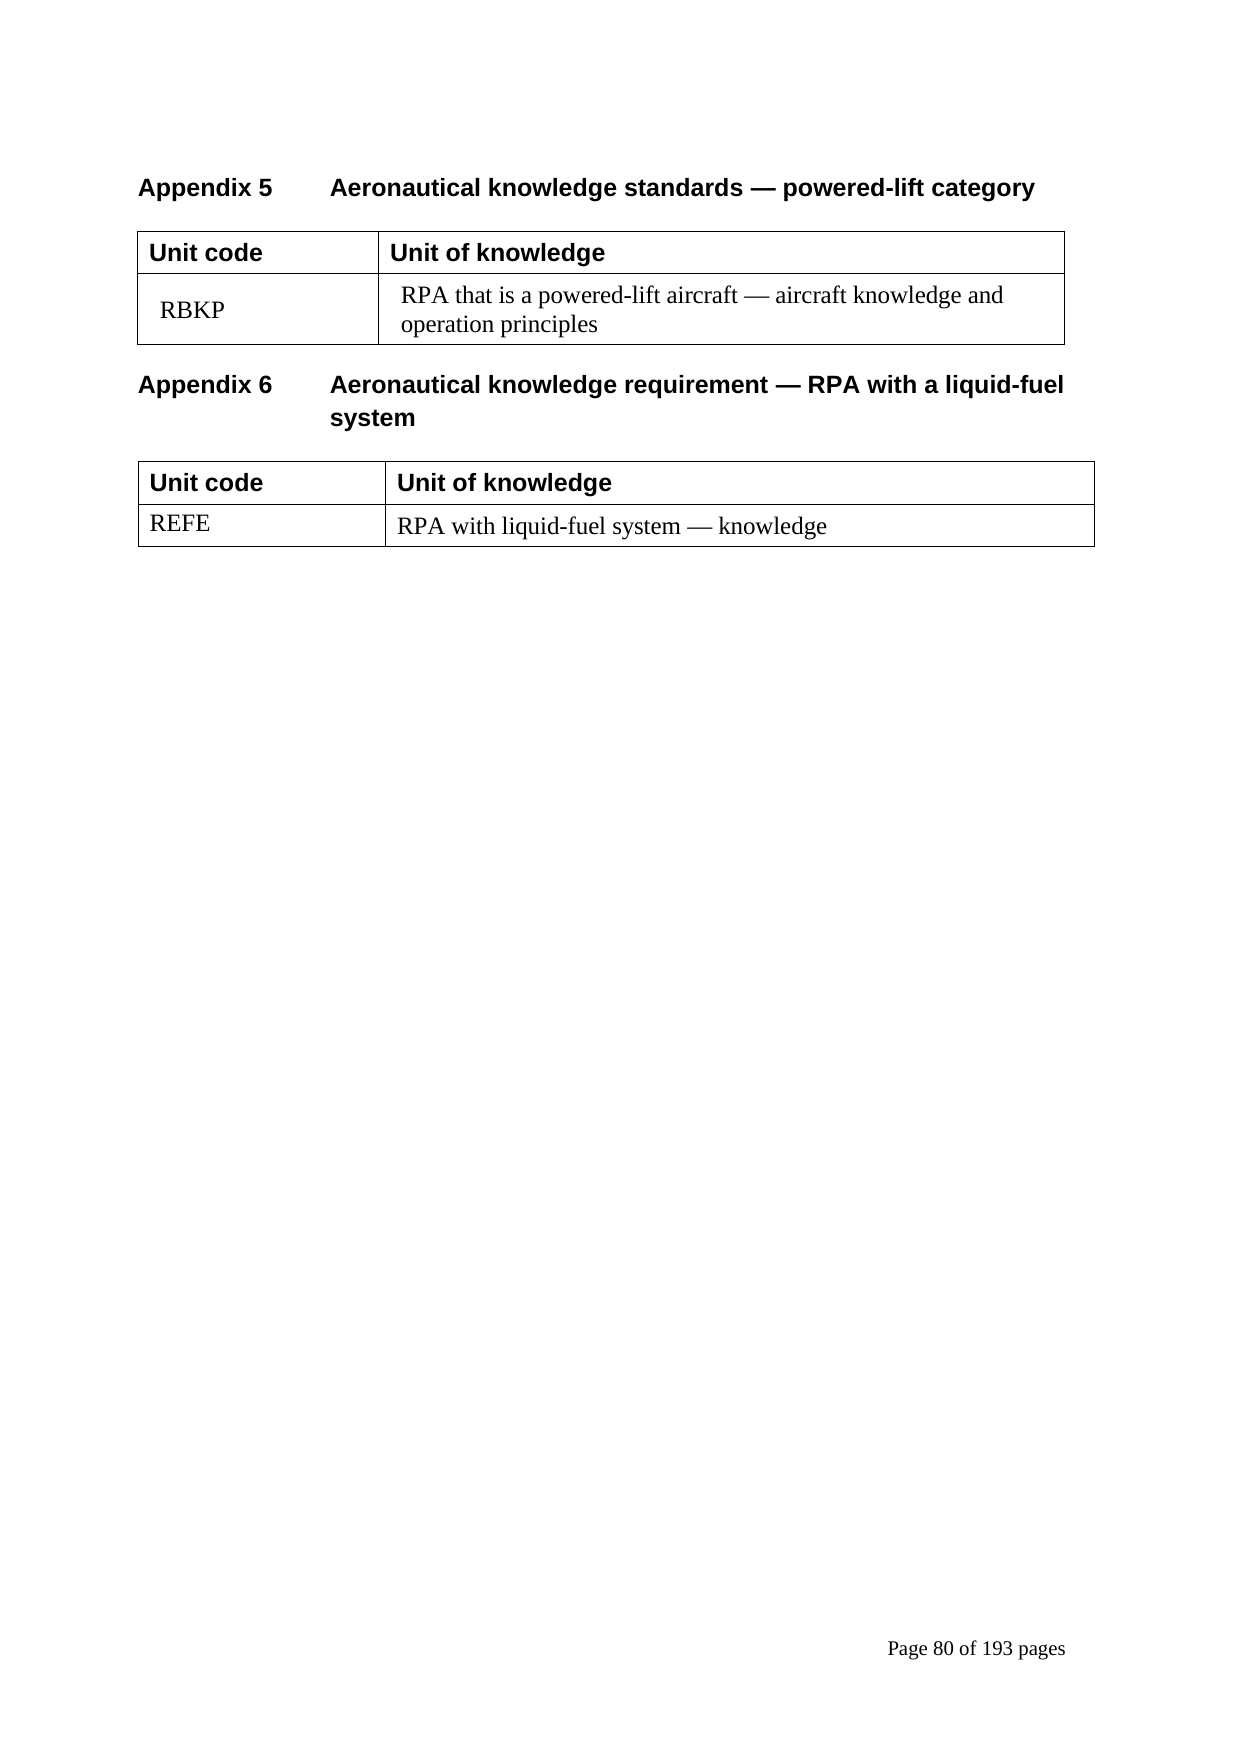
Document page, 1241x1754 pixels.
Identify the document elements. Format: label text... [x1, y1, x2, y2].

table_header Unit of knowledge [386, 462, 1094, 503]
table_header Unit code [138, 232, 378, 273]
table_cell RPA with liquid-fuel system — knowledge [386, 505, 1094, 546]
table_header Unit code [139, 462, 385, 503]
table_cell RBKP [138, 274, 378, 344]
subtitle Appendix 5 Aeronautical knowledge standards — powered-lift category [138, 173, 1065, 201]
table_cell REFE [139, 505, 385, 546]
table_cell RPA that is a powered-lift aircraft — aircraft knowledge and operation principles [379, 274, 1064, 344]
table_header Unit of knowledge [379, 232, 1064, 273]
subtitle Appendix 6 Aeronautical knowledge requirement — RPA with a liquid-fuel system [138, 370, 1065, 432]
